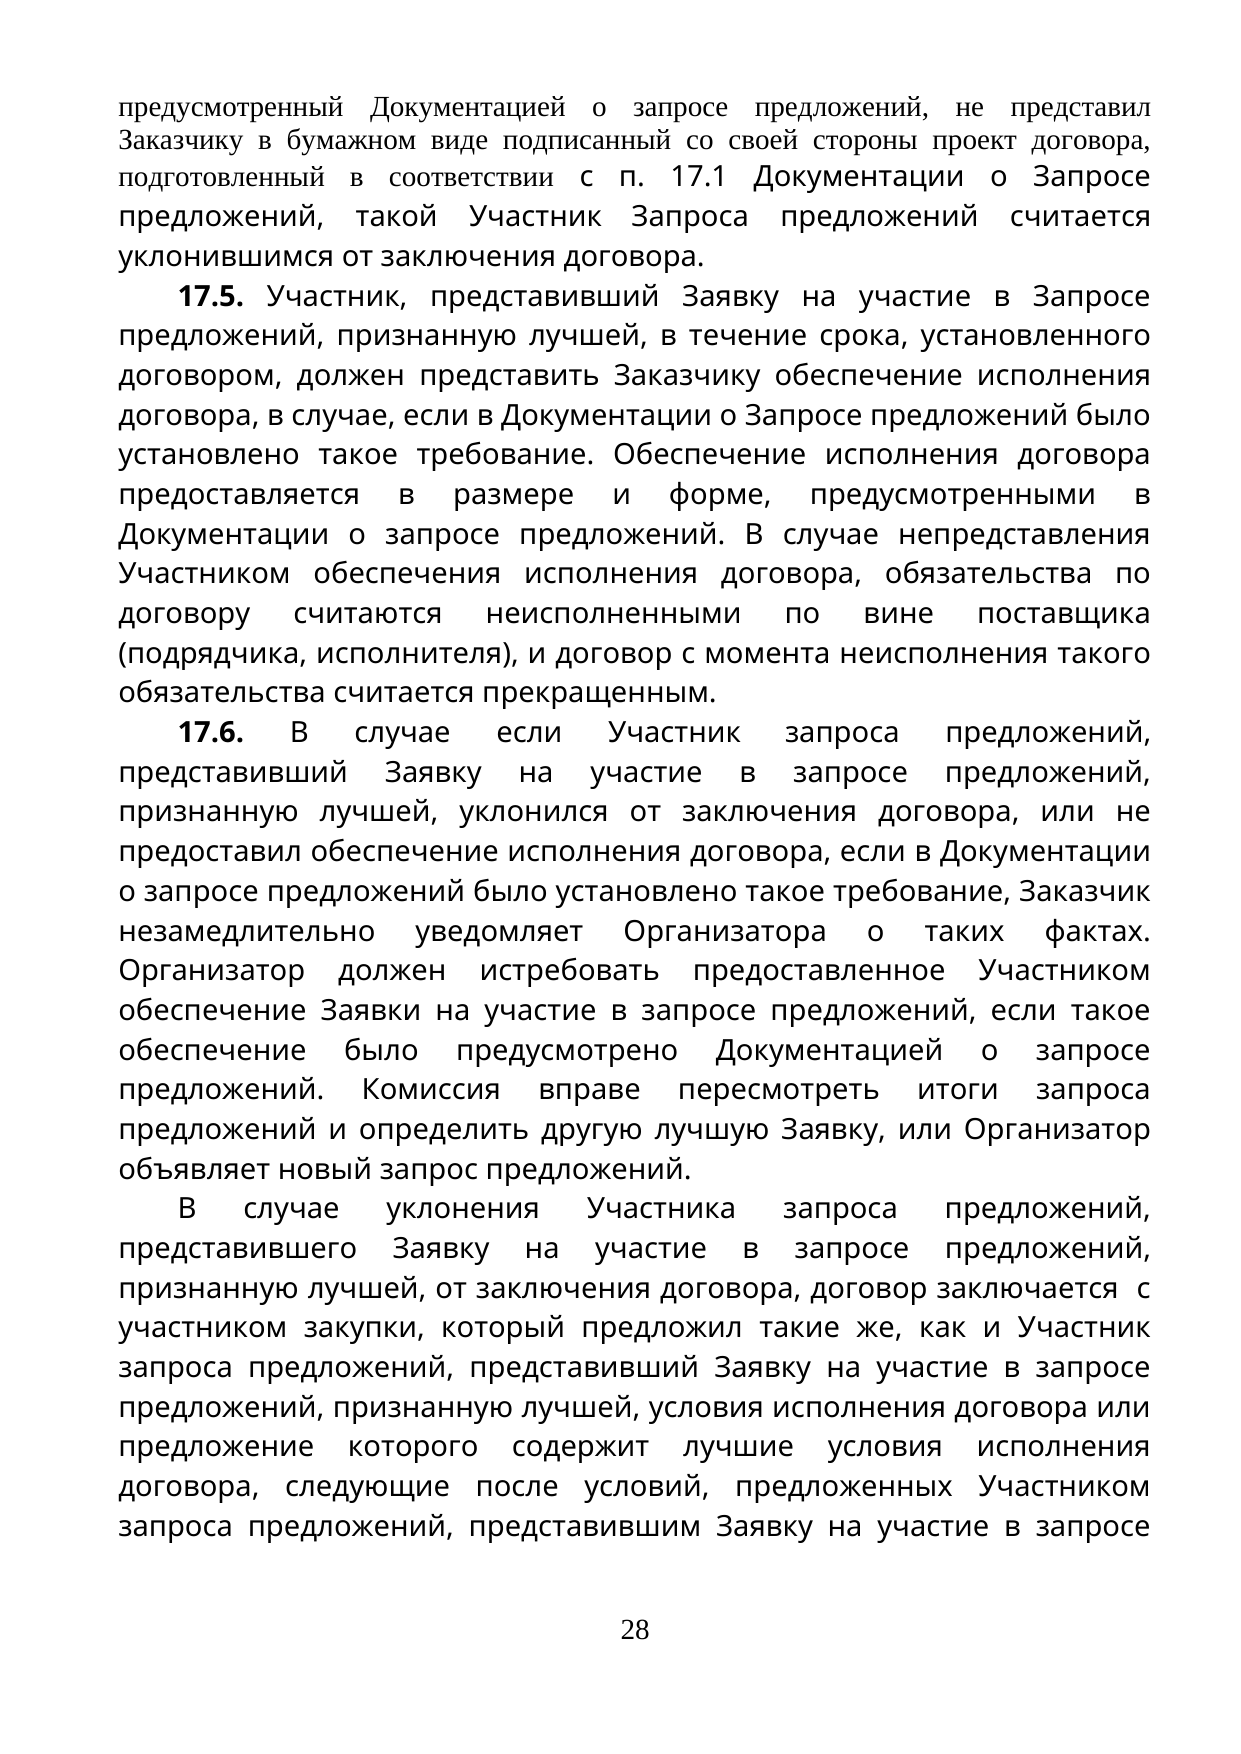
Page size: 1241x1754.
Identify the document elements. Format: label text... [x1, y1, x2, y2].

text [118, 89, 1152, 275]
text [118, 1188, 1152, 1545]
text 17.5. Участник, представивший Заявку на участие в Запросе предложений, признанную лучшей, в течение срока, установленного договором, должен представить Заказчику обеспечение исполнения договора, в случае, если в Документации о Запросе предложений было установлено такое требование. Обеспечение исполнения договора предоставляется в размере и форме, предусмотренными в Документации о запросе предложений. В случае непредставления Участником обеспечения исполнения договора, обязательства по договору считаются неисполненными по вине поставщика (подрядчика, исполнителя), и договор с момента неисполнения такого обязательства считается прекращенным. [118, 275, 1152, 711]
text 17.6. В случае если Участник запроса предложений, представивший Заявку на участие в запросе предложений, признанную лучшей, уклонился от заключения договора, или не предоставил обеспечение исполнения договора, если в Документации о запросе предложений было установлено такое требование, Заказчик незамедлительно уведомляет Организатора о таких фактах. Организатор должен истребовать предоставленное Участником обеспечение Заявки на участие в запросе предложений, если такое обеспечение было предусмотрено Документацией о запросе предложений. Комиссия вправе пересмотреть итоги запроса предложений и определить другую лучшую Заявку, или Организатор объявляет новый запрос предложений. [118, 711, 1152, 1188]
